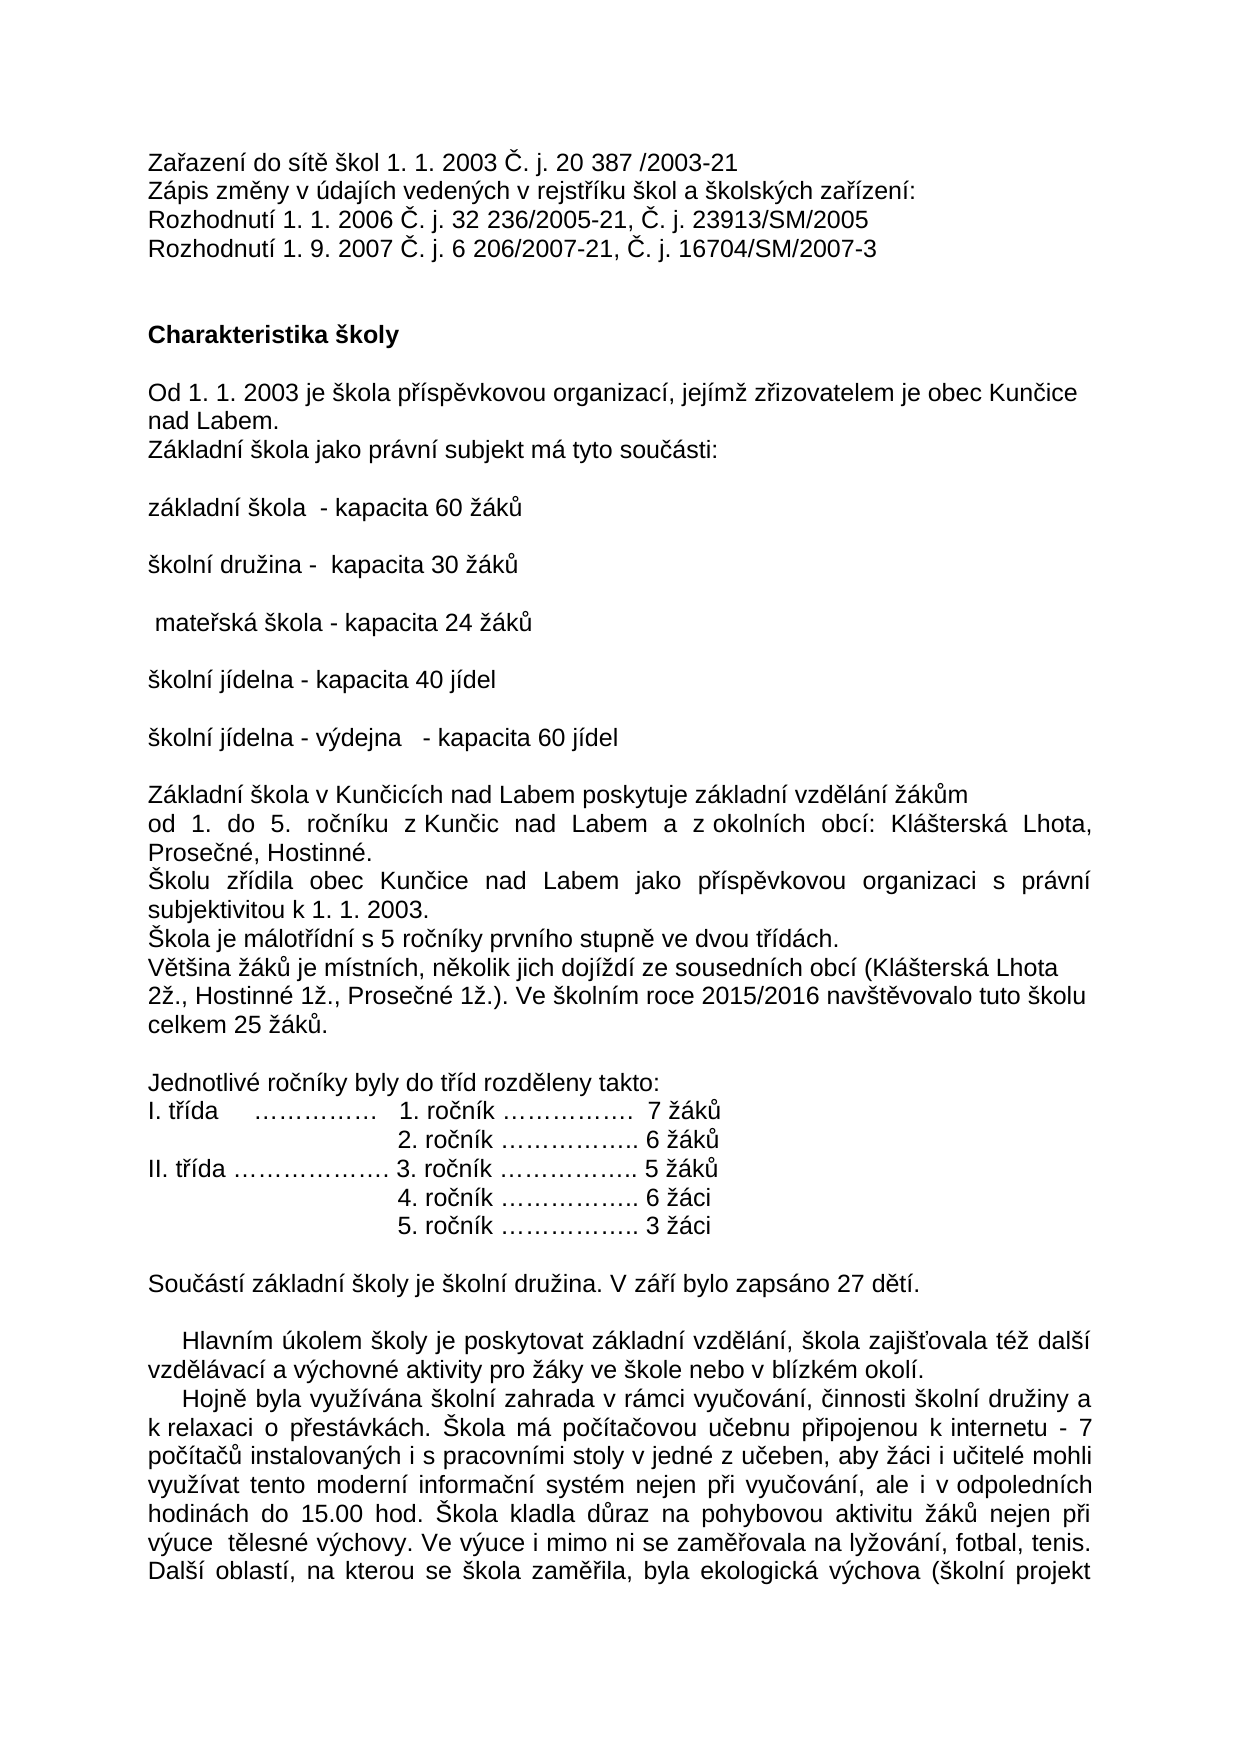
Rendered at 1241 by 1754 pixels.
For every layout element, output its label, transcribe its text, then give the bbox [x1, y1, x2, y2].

text Školu zřídila obec Kunčice nad Labem jako příspěvkovou organizaci s právní subjektivitou k 1. 1. 2003. [148, 866, 1093, 924]
text školní jídelna - výdejna - kapacita 60 jídel [148, 723, 1093, 751]
text Součástí základní školy je školní družina. V září bylo zapsáno 27 dětí. [148, 1269, 1093, 1298]
text Základní škola jako právní subjekt má tyto součásti: [148, 435, 1093, 464]
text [148, 1384, 1093, 1585]
text Zařazení do sítě škol 1. 1. 2003 Č. j. 20 387 /2003-21 [148, 148, 1093, 176]
text II. třída ………………. 3. ročník …………….. 5 žáků [148, 1154, 1093, 1183]
text Rozhodnutí 1. 9. 2007 Č. j. 6 206/2007-21, Č. j. 16704/SM/2007-3 [148, 234, 1093, 263]
text Rozhodnutí 1. 1. 2006 Č. j. 32 236/2005-21, Č. j. 23913/SM/2005 [148, 205, 1093, 234]
text základní škola - kapacita 60 žáků [148, 493, 1093, 521]
text Zápis změny v údajích vedených v rejstříku škol a školských zařízení: [148, 176, 1093, 205]
text 4. ročník …………….. 6 žáci [148, 1183, 1093, 1211]
text I. třída …………… 1. ročník ……………. 7 žáků [148, 1096, 1093, 1125]
text Většina žáků je místních, několik jich dojíždí ze sousedních obcí (Klášterská Lhota 2ž., Hostinné 1ž., Prosečné 1ž.). Ve školním roce 2015/2016 navštěvovalo tuto školu celkem 25 žáků. [148, 953, 1093, 1039]
text školní družina - kapacita 30 žáků [148, 550, 1093, 579]
text 5. ročník …………….. 3 žáci [148, 1211, 1093, 1240]
text Škola je málotřídní s 5 ročníky prvního stupně ve dvou třídách. [148, 924, 1093, 953]
text 2. ročník …………….. 6 žáků [148, 1125, 1093, 1154]
text školní jídelna - kapacita 40 jídel [148, 665, 1093, 694]
text mateřská škola - kapacita 24 žáků [148, 608, 1093, 636]
text Hlavním úkolem školy je poskytovat základní vzdělání, škola zajišťovala též další vzdělávací a výchovné aktivity pro žáky ve škole nebo v blízkém okolí. [148, 1326, 1093, 1384]
text od 1. do 5. ročníku z Kunčic nad Labem a z okolních obcí: Klášterská Lhota, Prosečné, Hostinné. [148, 809, 1093, 866]
text Od 1. 1. 2003 je škola příspěvkovou organizací, jejímž zřizovatelem je obec Kunčice nad Labem. [148, 378, 1093, 435]
text Základní škola v Kunčicích nad Labem poskytuje základní vzdělání žákům [148, 780, 1093, 809]
text Jednotlivé ročníky byly do tříd rozděleny takto: [148, 1068, 1093, 1096]
text Charakteristika školy [148, 320, 1093, 349]
